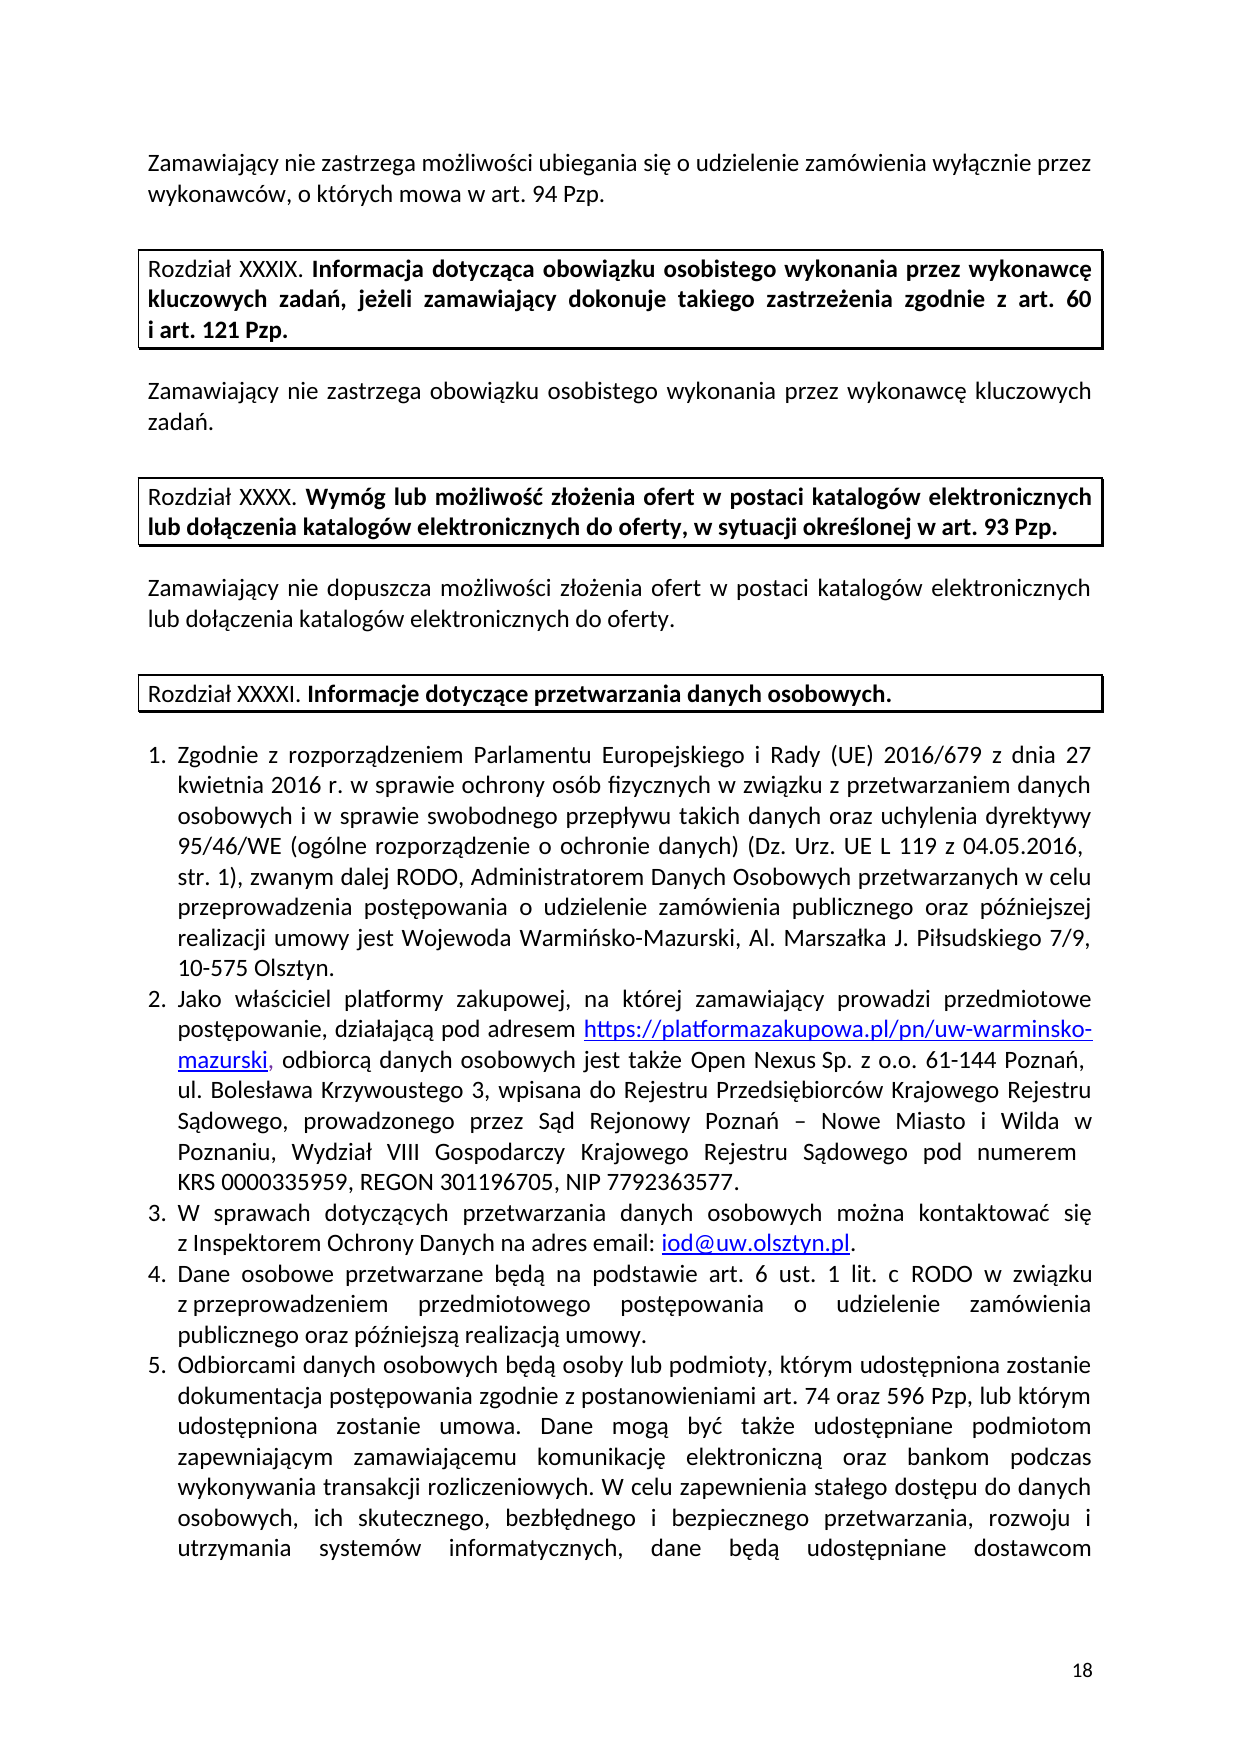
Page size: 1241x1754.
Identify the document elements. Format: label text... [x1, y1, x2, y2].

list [148, 1349, 1093, 1563]
text Zamawiający nie dopuszcza możliwości złożenia ofert w postaci katalogów elektronicznych lub dołączenia katalogów elektronicznych do oferty. [148, 572, 1093, 633]
text Rozdział XXXIX. Informacja dotycząca obowiązku osobistego wykonania przez wykonawcę kluczowych zadań, jeżeli zamawiający dokonuje takiego zastrzeżenia zgodnie z art. 60 i art. 121 Pzp. [139, 251, 1101, 347]
list Jako właściciel platformy zakupowej, na której zamawiający prowadzi przedmiotowe postępowanie, działającą pod adresem https://platformazakupowa.pl/pn/uw-warminsko-mazurski, odbiorcą danych osobowych jest także Open Nexus Sp. z o.o. 61-144 Poznań, ul. Bolesława Krzywoustego 3, wpisana do Rejestru Przedsiębiorców Krajowego Rejestru Sądowego, prowadzonego przez Sąd Rejonowy Poznań – Nowe Miasto i Wilda w Poznaniu, Wydział VIII Gospodarczy Krajowego Rejestru Sądowego pod numerem KRS 0000335959, REGON 301196705, NIP 7792363577. [148, 983, 1093, 1197]
text Zamawiający nie zastrzega obowiązku osobistego wykonania przez wykonawcę kluczowych zadań. [148, 375, 1093, 436]
text Zamawiający nie zastrzega możliwości ubiegania się o udzielenie zamówienia wyłącznie przez wykonawców, o których mowa w art. 94 Pzp. [148, 148, 1093, 209]
text Rozdział XXXXI. Informacje dotyczące przetwarzania danych osobowych. [139, 676, 1101, 710]
text Rozdział XXXX. Wymóg lub możliwość złożenia ofert w postaci katalogów elektronicznych lub dołączenia katalogów elektronicznych do oferty, w sytuacji określonej w art. 93 Pzp. [139, 479, 1101, 544]
list W sprawach dotyczących przetwarzania danych osobowych można kontaktować się z Inspektorem Ochrony Danych na adres email: iod@uw.olsztyn.pl. [148, 1197, 1093, 1258]
list Zgodnie z rozporządzeniem Parlamentu Europejskiego i Rady (UE) 2016/679 z dnia 27 kwietnia 2016 r. w sprawie ochrony osób fizycznych w związku z przetwarzaniem danych osobowych i w sprawie swobodnego przepływu takich danych oraz uchylenia dyrektywy 95/46/WE (ogólne rozporządzenie o ochronie danych) (Dz. Urz. UE L 119 z 04.05.2016, str. 1), zwanym dalej RODO, Administratorem Danych Osobowych przetwarzanych w celu przeprowadzenia postępowania o udzielenie zamówienia publicznego oraz późniejszej realizacji umowy jest Wojewoda Warmińsko-Mazurski, Al. Marszałka J. Piłsudskiego 7/9, 10-575 Olsztyn. [148, 739, 1093, 983]
list Dane osobowe przetwarzane będą na podstawie art. 6 ust. 1 lit. c RODO w związku z przeprowadzeniem przedmiotowego postępowania o udzielenie zamówienia publicznego oraz późniejszą realizacją umowy. [148, 1258, 1093, 1349]
